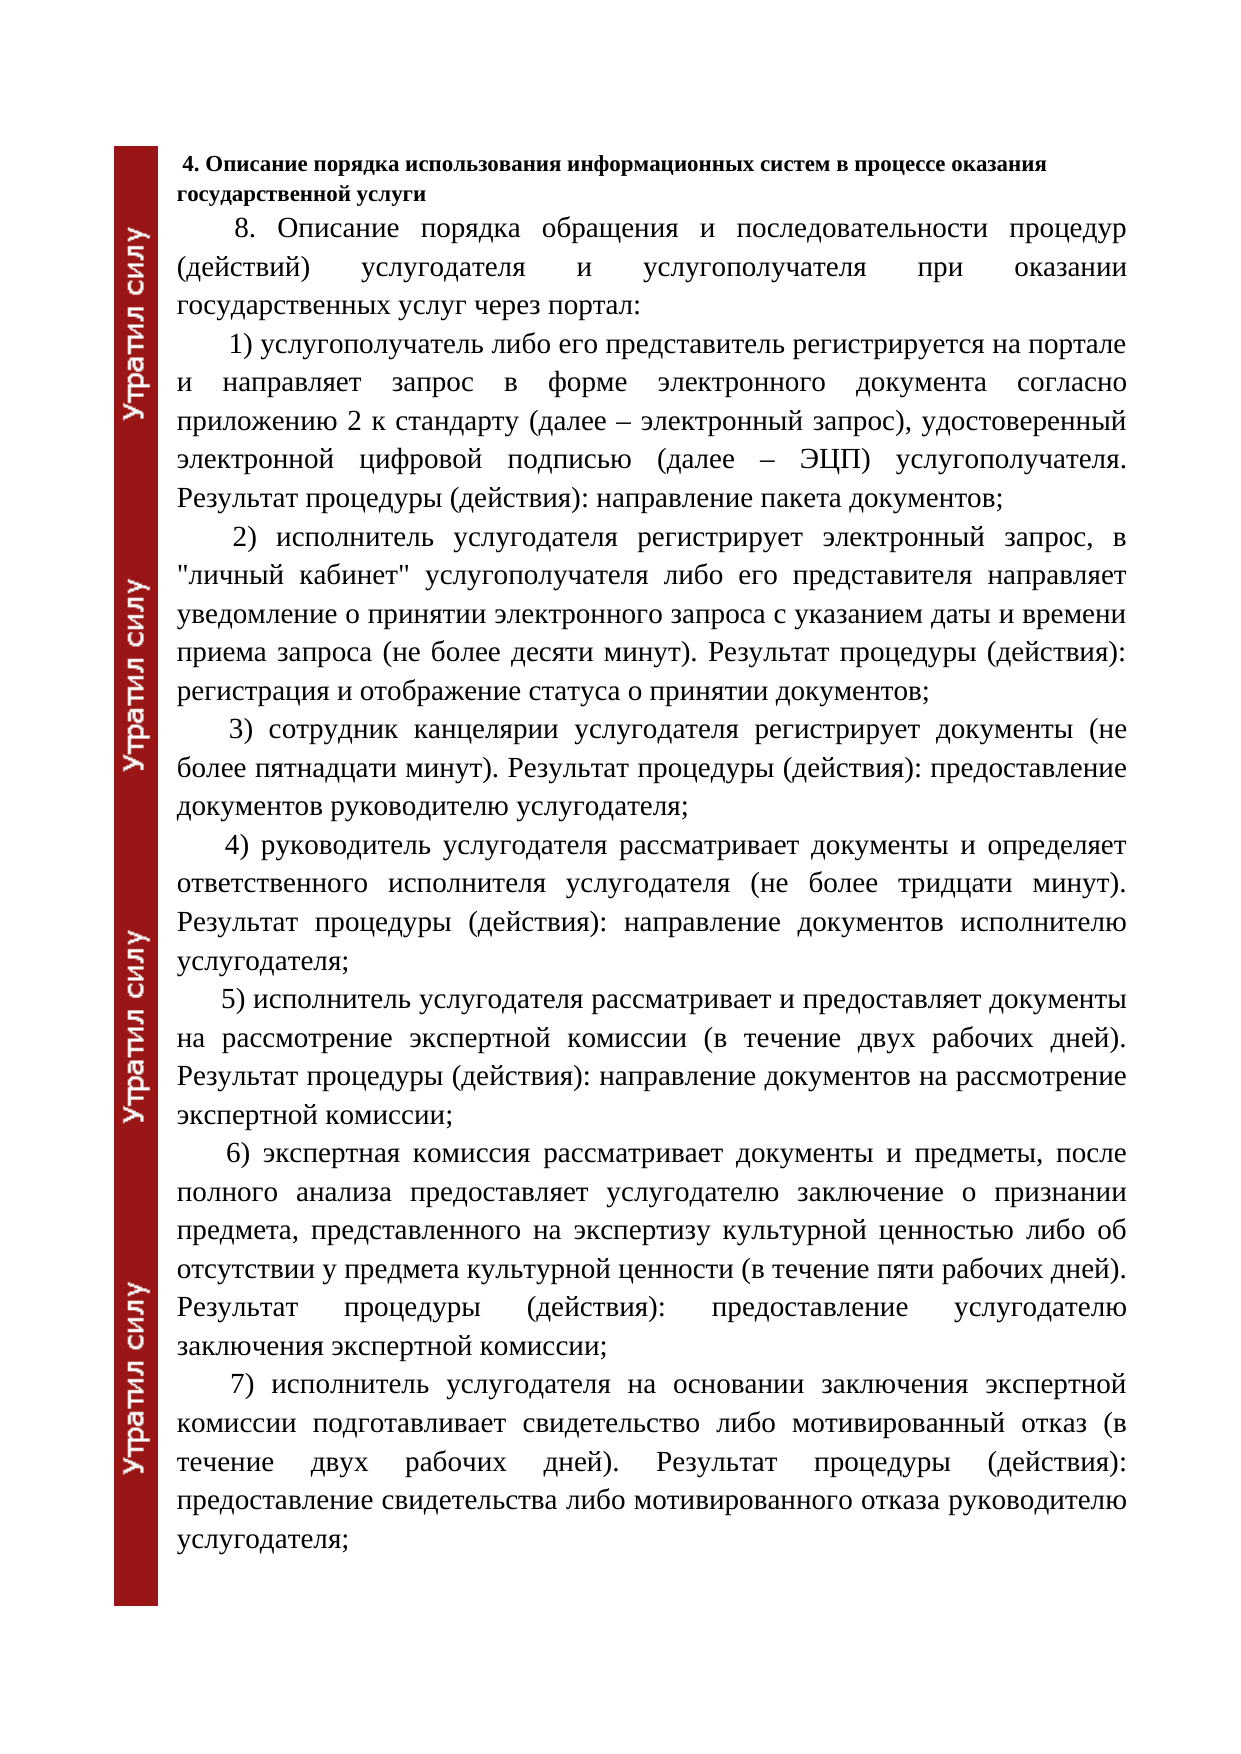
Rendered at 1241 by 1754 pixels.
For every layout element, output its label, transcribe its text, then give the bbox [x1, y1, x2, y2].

picture [114, 1362, 158, 1367]
text 5) исполнитель услугодателя рассматривает и предоставляет документы на рассмотрение экспертной комиссии (в течение двух рабочих дней). Результат процедуры (действия): направление документов на рассмотрение экспертной комиссии; [112, 981, 1128, 1130]
picture [114, 1554, 158, 1606]
text 4) руководитель услугодателя рассматривает документы и определяет ответственного исполнителя услугодателя (не более тридцати минут). Результат процедуры (действия): направление документов исполнителю услугодателя; [112, 827, 1128, 976]
text 2) исполнитель услугодателя регистрирует электронный запрос, в "личный кабинет" услугополучателя либо его представителя направляет уведомление о принятии электронного запроса с указанием даты и времени приема запроса (не более десяти минут). Результат процедуры (действия): регистрация и отображение статуса о принятии документов; [112, 519, 1128, 706]
text 8. Описание порядка обращения и последовательности процедур (действий) услугодателя и услугополучателя при оказании государственных услуг через портал: [112, 210, 1128, 321]
picture [114, 146, 158, 150]
picture [114, 706, 158, 711]
picture [114, 321, 158, 326]
text 6) экспертная комиссия рассматривает документы и предметы, после полного анализа предоставляет услугодателю заключение о признании предмета, представленного на экспертизу культурной ценностью либо об отсутствии у предмета культурной ценности (в течение пяти рабочих дней). Результат процедуры (действия): предоставление услугодателю заключения экспертной комиссии; [112, 1135, 1128, 1362]
picture [114, 822, 158, 827]
picture [114, 514, 158, 519]
text 7) исполнитель услугодателя на основании заключения экспертной комиссии подготавливает свидетельство либо мотивированный отказ (в течение двух рабочих дней). Результат процедуры (действия): предоставление свидетельства либо мотивированного отказа руководителю услугодателя; [112, 1367, 1128, 1554]
picture [114, 1130, 158, 1135]
text 1) услугополучатель либо его представитель регистрируется на портале и направляет запрос в форме электронного документа согласно приложению 2 к стандарту (далее – электронный запрос), удостоверенный электронной цифровой подписью (далее – ЭЦП) услугополучателя. Результат процедуры (действия): направление пакета документов; [112, 326, 1128, 514]
text 4. Описание порядка использования информационных систем в процессе оказания государственной услуги [112, 150, 1128, 207]
text 3) сотрудник канцелярии услугодателя регистрирует документы (не более пятнадцати минут). Результат процедуры (действия): предоставление документов руководителю услугодателя; [112, 711, 1128, 822]
picture [114, 976, 158, 981]
